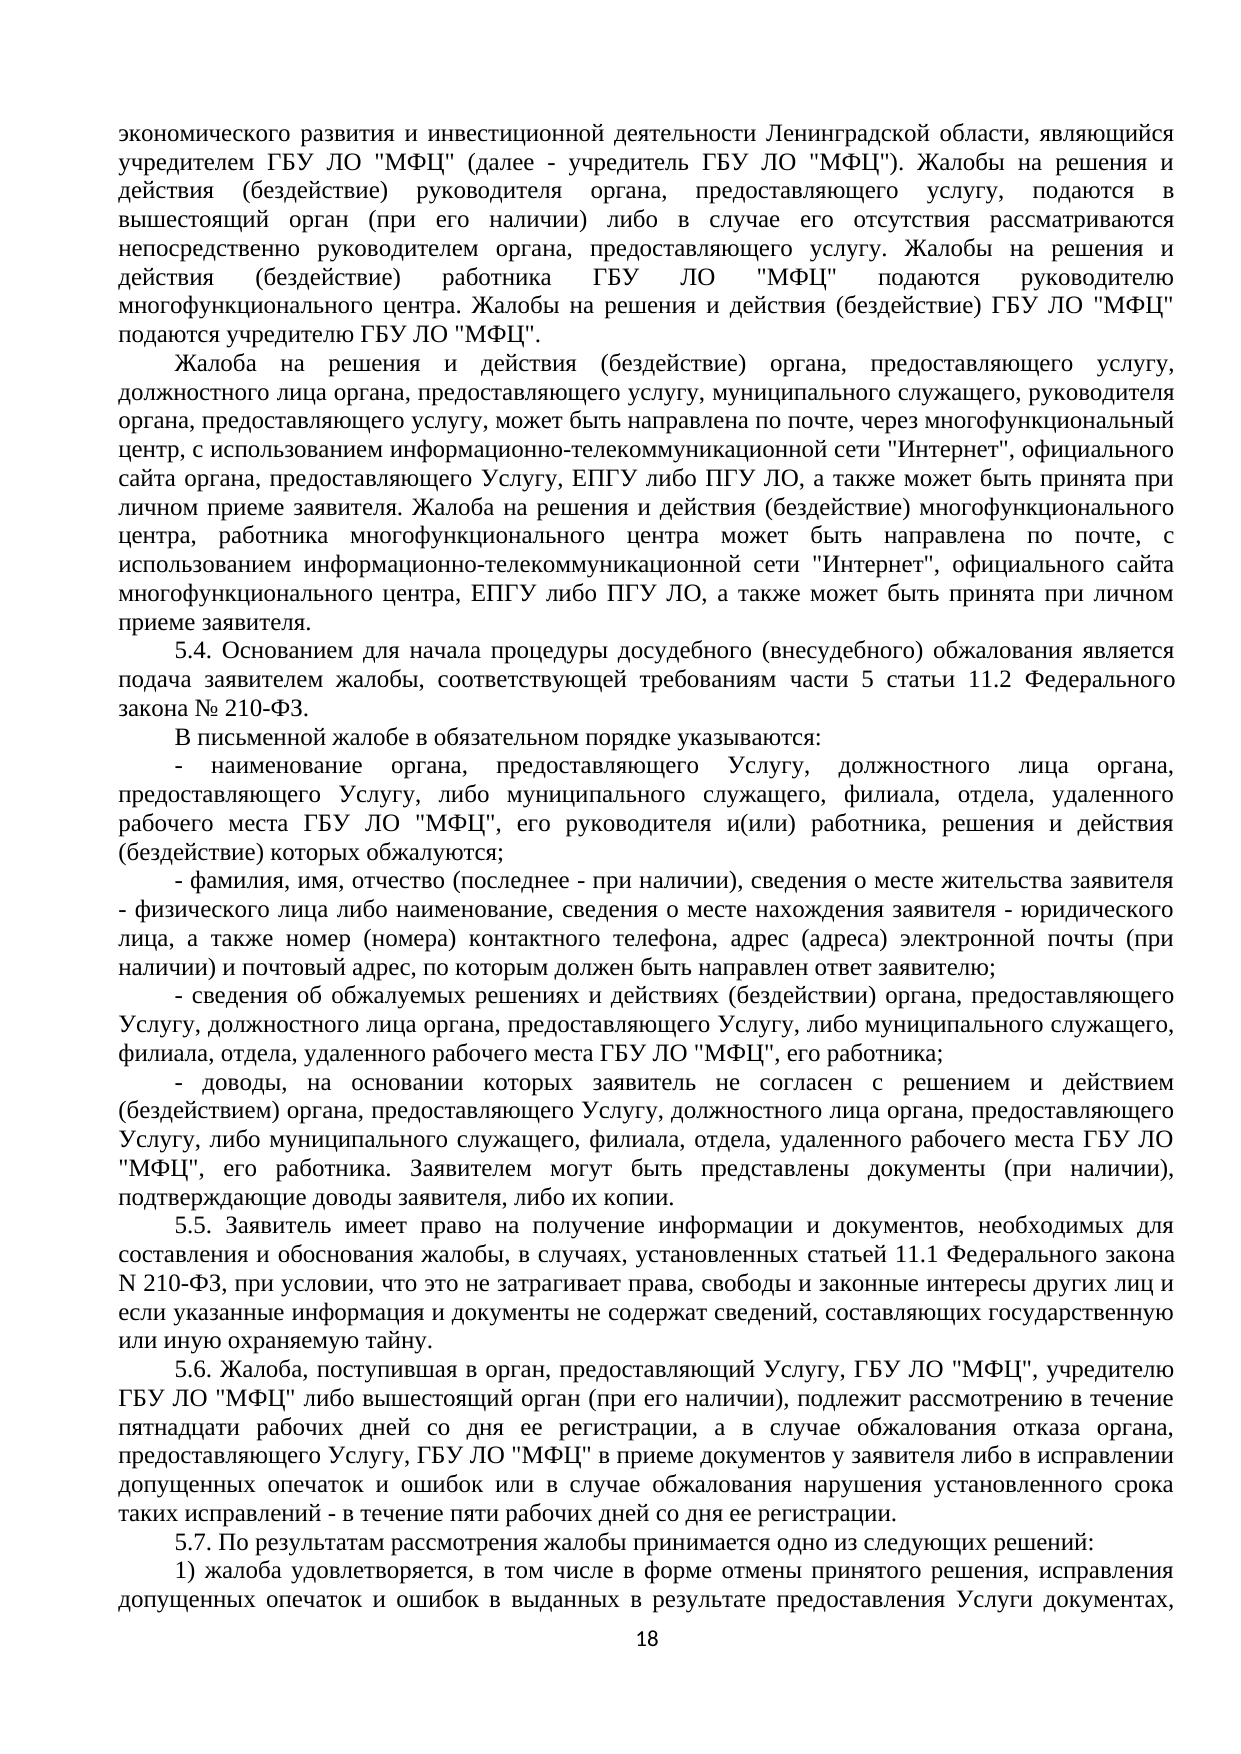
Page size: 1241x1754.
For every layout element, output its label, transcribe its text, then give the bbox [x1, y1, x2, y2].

text - наименование органа, предоставляющего Услугу, должностного лица органа, предоставляющего Услугу, либо муниципального служащего, филиала, отдела, удаленного рабочего места ГБУ ЛО "МФЦ", его руководителя и(или) работника, решения и действия (бездействие) которых обжалуются; [118, 751, 1175, 866]
text - сведения об обжалуемых решениях и действиях (бездействии) органа, предоставляющего Услугу, должностного лица органа, предоставляющего Услугу, либо муниципального служащего, филиала, отдела, удаленного рабочего места ГБУ ЛО "МФЦ", его работника; [118, 981, 1175, 1067]
text - фамилия, имя, отчество (последнее - при наличии), сведения о месте жительства заявителя - физического лица либо наименование, сведения о месте нахождения заявителя - юридического лица, а также номер (номера) контактного телефона, адрес (адреса) электронной почты (при наличии) и почтовый адрес, по которым должен быть направлен ответ заявителю; [118, 866, 1175, 981]
text Жалоба на решения и действия (бездействие) органа, предоставляющего услугу, должностного лица органа, предоставляющего услугу, муниципального служащего, руководителя органа, предоставляющего услугу, может быть направлена по почте, через многофункциональный центр, с использованием информационно-телекоммуникационной сети "Интернет", официального сайта органа, предоставляющего Услугу, ЕПГУ либо ПГУ ЛО, а также может быть принята при личном приеме заявителя. Жалоба на решения и действия (бездействие) многофункционального центра, работника многофункционального центра может быть направлена по почте, с использованием информационно-телекоммуникационной сети "Интернет", официального сайта многофункционального центра, ЕПГУ либо ПГУ ЛО, а также может быть принята при личном приеме заявителя. [118, 348, 1175, 636]
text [118, 1556, 1175, 1613]
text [118, 118, 1175, 348]
text 5.6. Жалоба, поступившая в орган, предоставляющий Услугу, ГБУ ЛО "МФЦ", учредителю ГБУ ЛО "МФЦ" либо вышестоящий орган (при его наличии), подлежит рассмотрению в течение пятнадцати рабочих дней со дня ее регистрации, а в случае обжалования отказа органа, предоставляющего Услугу, ГБУ ЛО "МФЦ" в приеме документов у заявителя либо в исправлении допущенных опечаток и ошибок или в случае обжалования нарушения установленного срока таких исправлений - в течение пяти рабочих дней со дня ее регистрации. [118, 1354, 1175, 1527]
text В письменной жалобе в обязательном порядке указываются: [118, 722, 1175, 751]
text 5.4. Основанием для начала процедуры досудебного (внесудебного) обжалования является подача заявителем жалобы, соответствующей требованиям части 5 статьи 11.2 Федерального закона № 210-ФЗ. [118, 636, 1175, 722]
text - доводы, на основании которых заявитель не согласен с решением и действием (бездействием) органа, предоставляющего Услугу, должностного лица органа, предоставляющего Услугу, либо муниципального служащего, филиала, отдела, удаленного рабочего места ГБУ ЛО "МФЦ", его работника. Заявителем могут быть представлены документы (при наличии), подтверждающие доводы заявителя, либо их копии. [118, 1067, 1175, 1211]
text 5.5. Заявитель имеет право на получение информации и документов, необходимых для составления и обоснования жалобы, в случаях, установленных статьей 11.1 Федерального закона N 210-ФЗ, при условии, что это не затрагивает права, свободы и законные интересы других лиц и если указанные информация и документы не содержат сведений, составляющих государственную или иную охраняемую тайну. [118, 1211, 1175, 1354]
text 5.7. По результатам рассмотрения жалобы принимается одно из следующих решений: [118, 1527, 1175, 1556]
